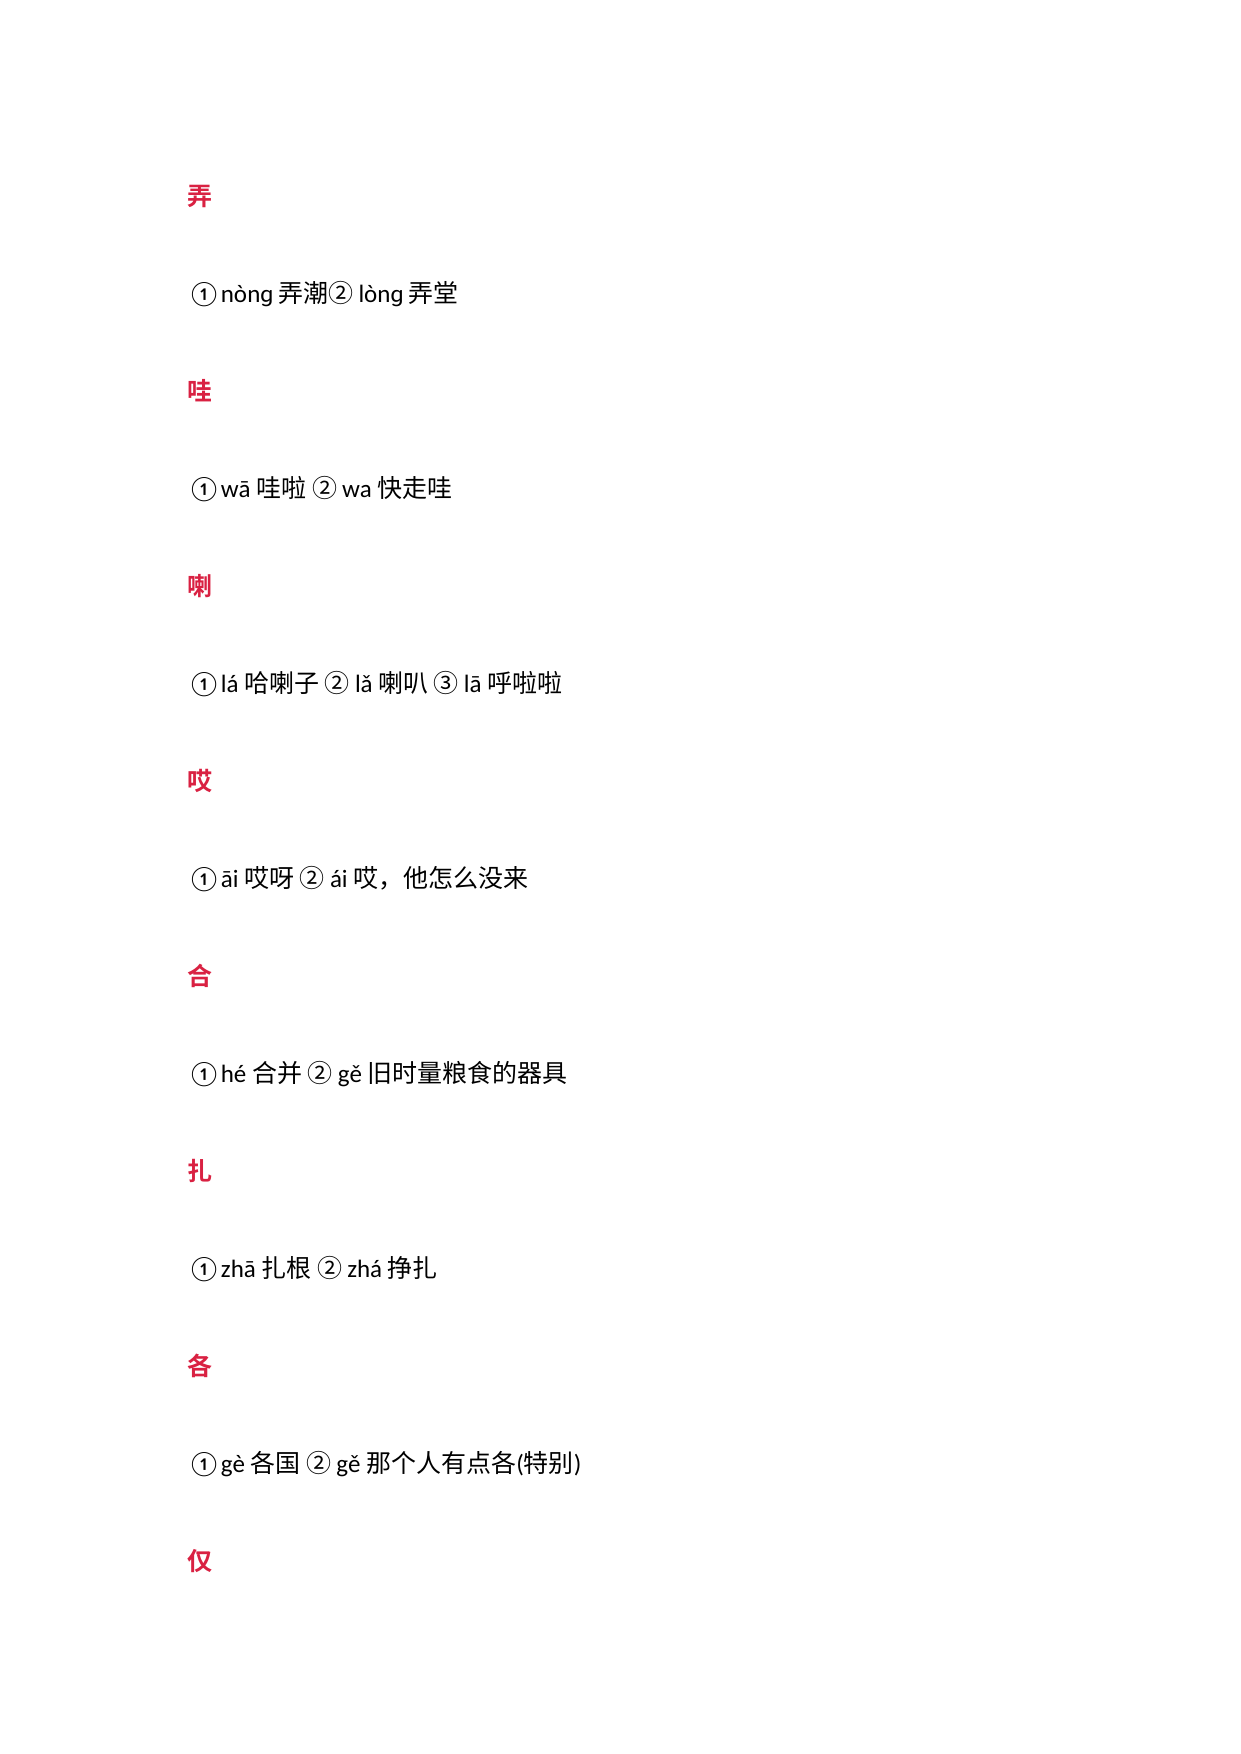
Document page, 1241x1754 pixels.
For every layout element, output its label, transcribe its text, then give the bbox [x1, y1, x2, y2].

text 哇 [187, 357, 1053, 422]
text 合 [187, 942, 1053, 1007]
text 扎 [187, 1137, 1053, 1202]
text 仅 [187, 1527, 1053, 1592]
text ①gè 各国 ②gě 那个人有点各(特别) [187, 1429, 1053, 1494]
text 哎 [187, 747, 1053, 812]
text ①hé 合并 ②gě 旧时量粮食的器具 [187, 1039, 1053, 1104]
text ①lá 哈喇子 ②lǎ 喇叭 ③lā 呼啦啦 [187, 649, 1053, 714]
text ①wā 哇啦 ②wa 快走哇 [187, 454, 1053, 519]
text 各 [187, 1332, 1053, 1397]
text ①zhā 扎根 ②zhá 挣扎 [187, 1234, 1053, 1299]
text ①nònɡ弄潮②lònɡ弄堂 [187, 259, 1053, 324]
text 弄 [187, 162, 1053, 227]
text ①āi 哎呀 ②ái 哎，他怎么没来 [187, 844, 1053, 909]
text 喇 [187, 552, 1053, 617]
